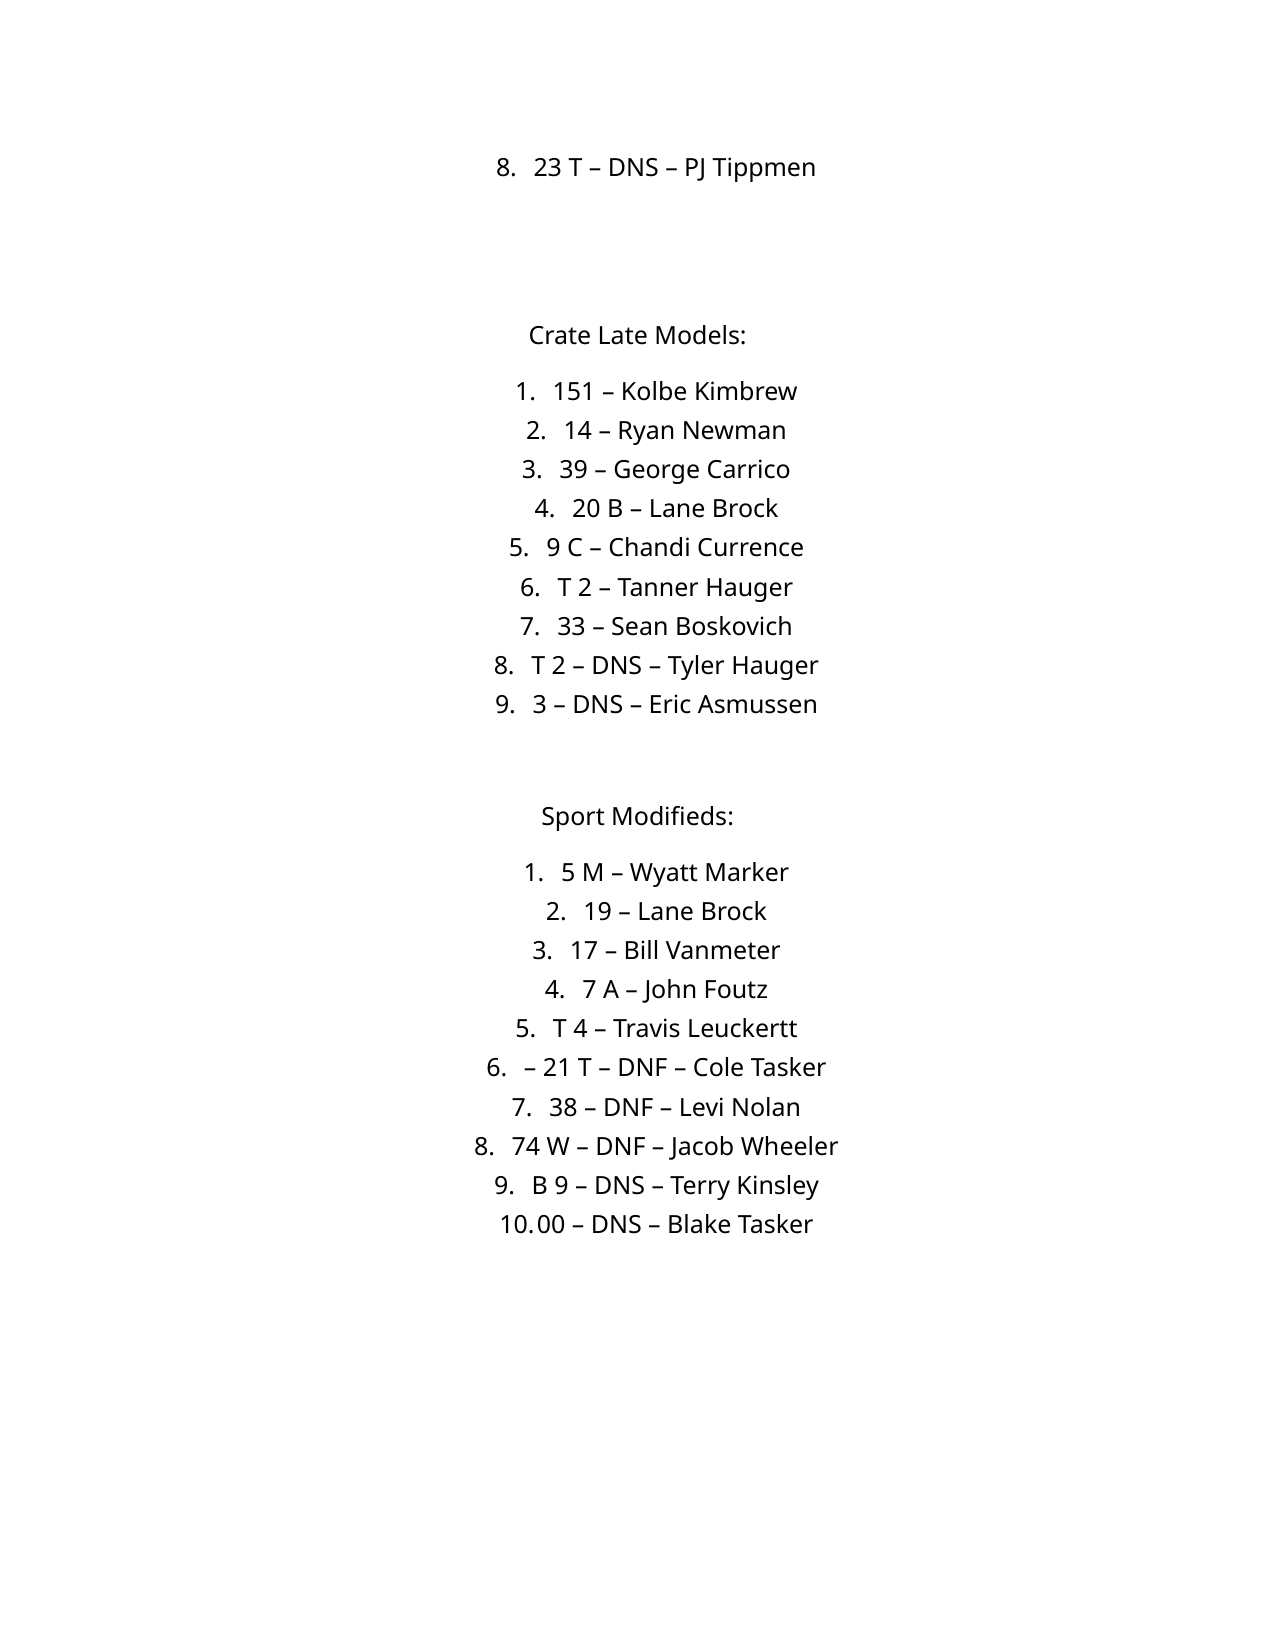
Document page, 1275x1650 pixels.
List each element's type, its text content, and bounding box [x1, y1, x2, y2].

list 151 – Kolbe Kimbrew [187, 373, 1125, 407]
list 74 W – DNF – Jacob Wheeler [187, 1128, 1125, 1162]
list 14 – Ryan Newman [187, 412, 1125, 447]
list – 21 T – DNF – Cole Tasker [187, 1050, 1125, 1084]
list B 9 – DNS – Terry Kinsley [187, 1167, 1125, 1202]
list T 2 – DNS – Tyler Hauger [187, 647, 1125, 682]
list 9 C – Chandi Currence [187, 530, 1125, 564]
list 19 – Lane Brock [187, 893, 1125, 927]
list 38 – DNF – Levi Nolan [187, 1089, 1125, 1123]
list 00 – DNS – Blake Tasker [187, 1207, 1125, 1241]
text Sport Modifieds: [150, 798, 1125, 832]
list 20 B – Lane Brock [187, 491, 1125, 525]
list 5 M – Wyatt Marker [187, 854, 1125, 888]
list 17 – Bill Vanmeter [187, 932, 1125, 967]
list T 2 – Tanner Hauger [187, 569, 1125, 603]
text Crate Late Models: [150, 317, 1125, 352]
list 39 – George Carrico [187, 452, 1125, 486]
list 23 T – DNS – PJ Tippmen [187, 150, 1125, 184]
list 33 – Sean Boskovich [187, 608, 1125, 642]
list 3 – DNS – Eric Asmussen [187, 687, 1125, 721]
list 7 A – John Foutz [187, 972, 1125, 1006]
list T 4 – Travis Leuckertt [187, 1011, 1125, 1045]
